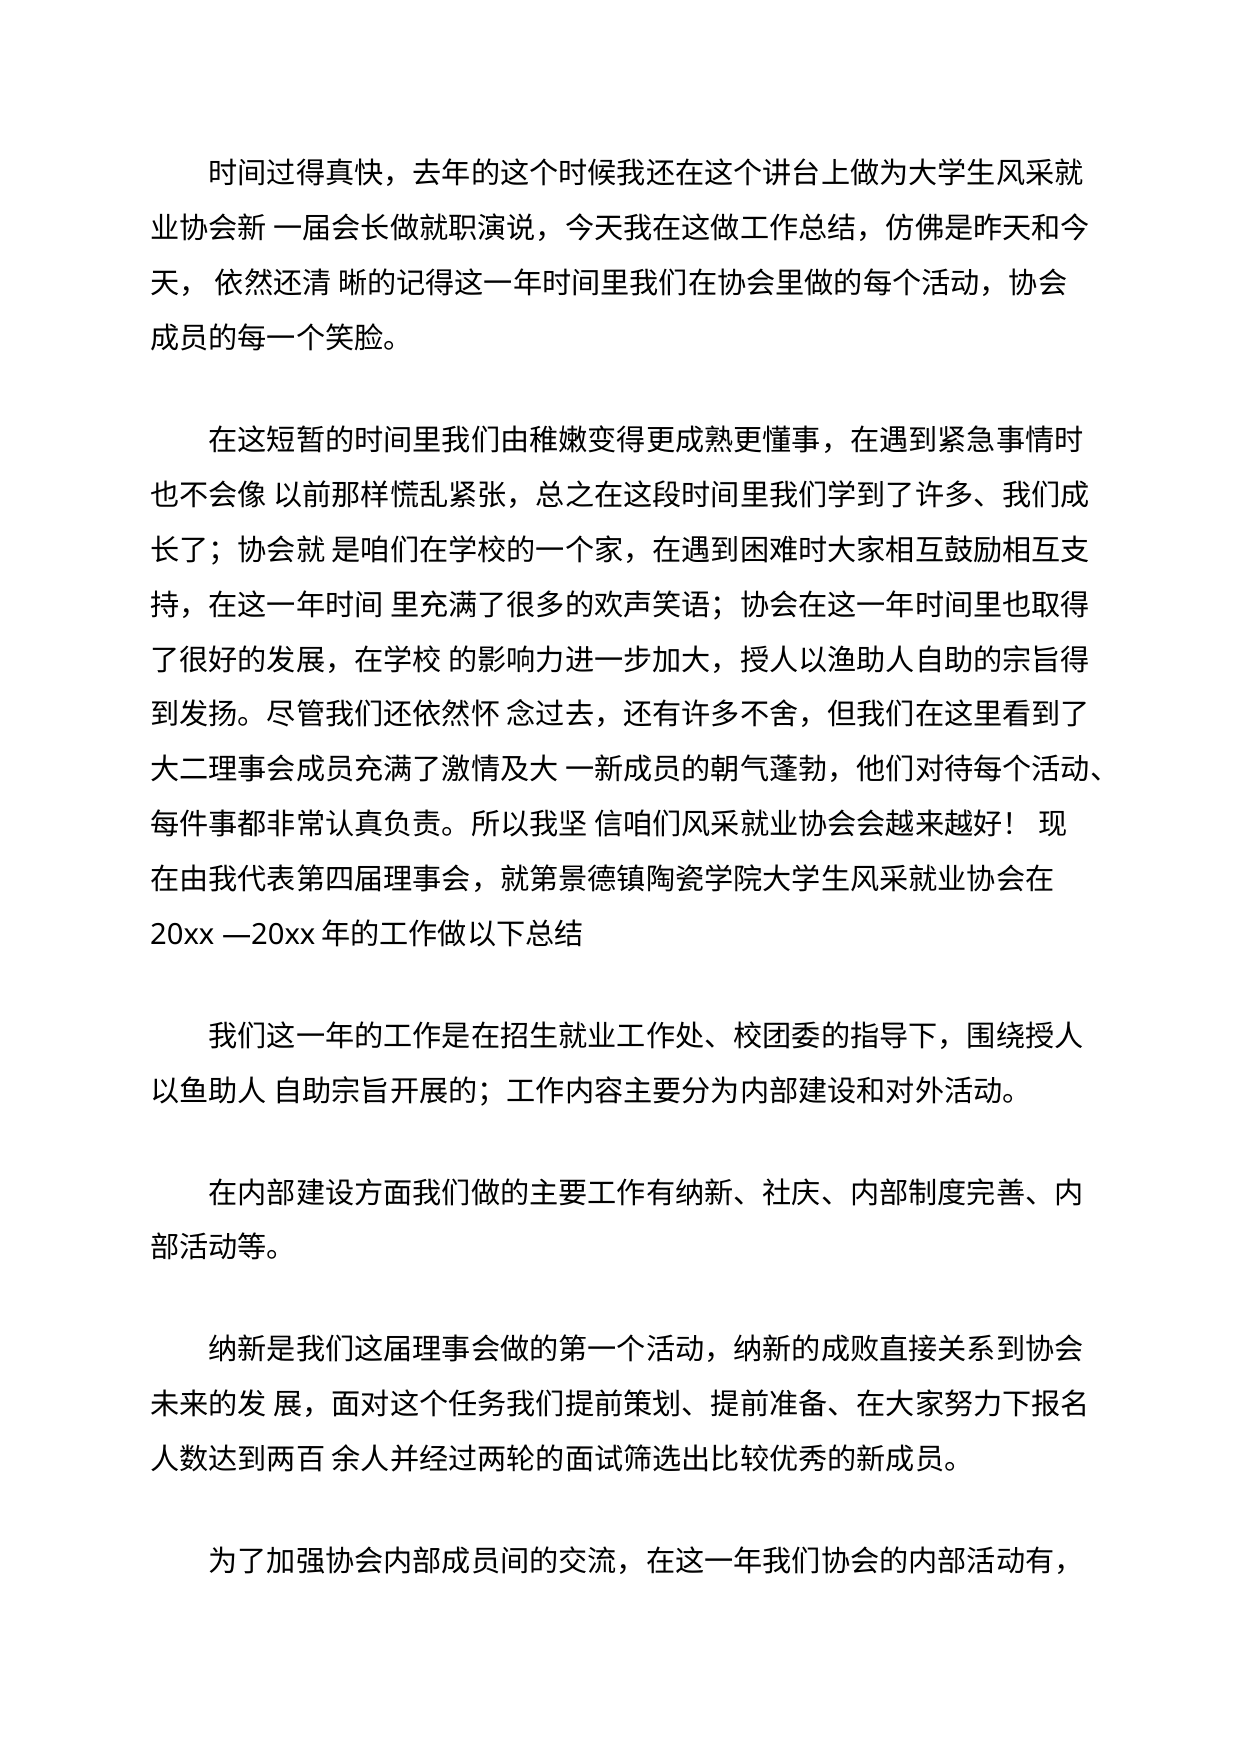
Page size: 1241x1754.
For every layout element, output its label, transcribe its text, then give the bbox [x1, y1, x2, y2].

text 在内部建设方面我们做的主要工作有纳新、社庆、内部制度完善、内部活动等。 [150, 1169, 1090, 1266]
text 纳新是我们这届理事会做的第一个活动，纳新的成败直接关系到协会未来的发 展，面对这个任务我们提前策划、提前准备、在大家努力下报名人数达到两百 余人并经过两轮的面试筛选出比较优秀的新成员。 [150, 1326, 1090, 1478]
text 在这短暂的时间里我们由稚嫩变得更成熟更懂事，在遇到紧急事情时也不会像 以前那样慌乱紧张，总之在这段时间里我们学到了许多、我们成长了；协会就 是咱们在学校的一个家，在遇到困难时大家相互鼓励相互支持，在这一年时间 里充满了很多的欢声笑语；协会在这一年时间里也取得了很好的发展，在学校 的影响力进一步加大，授人以渔助人自助的宗旨得到发扬。尽管我们还依然怀 念过去，还有许多不舍，但我们在这里看到了大二理事会成员充满了激情及大 一新成员的朝气蓬勃，他们对待每个活动、每件事都非常认真负责。所以我坚 信咱们风采就业协会会越来越好！ 现在由我代表第四届理事会，就第景德镇陶瓷学院大学生风采就业协会在 20xx —20xx年的工作做以下总结 [150, 416, 1090, 953]
text 我们这一年的工作是在招生就业工作处、校团委的指导下，围绕授人以鱼助人 自助宗旨开展的；工作内容主要分为内部建设和对外活动。 [150, 1012, 1090, 1110]
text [150, 1537, 1090, 1580]
text 时间过得真快，去年的这个时候我还在这个讲台上做为大学生风采就业协会新 一届会长做就职演说，今天我在这做工作总结，仿佛是昨天和今天， 依然还清 晰的记得这一年时间里我们在协会里做的每个活动，协会成员的每一个笑脸。 [150, 150, 1090, 357]
